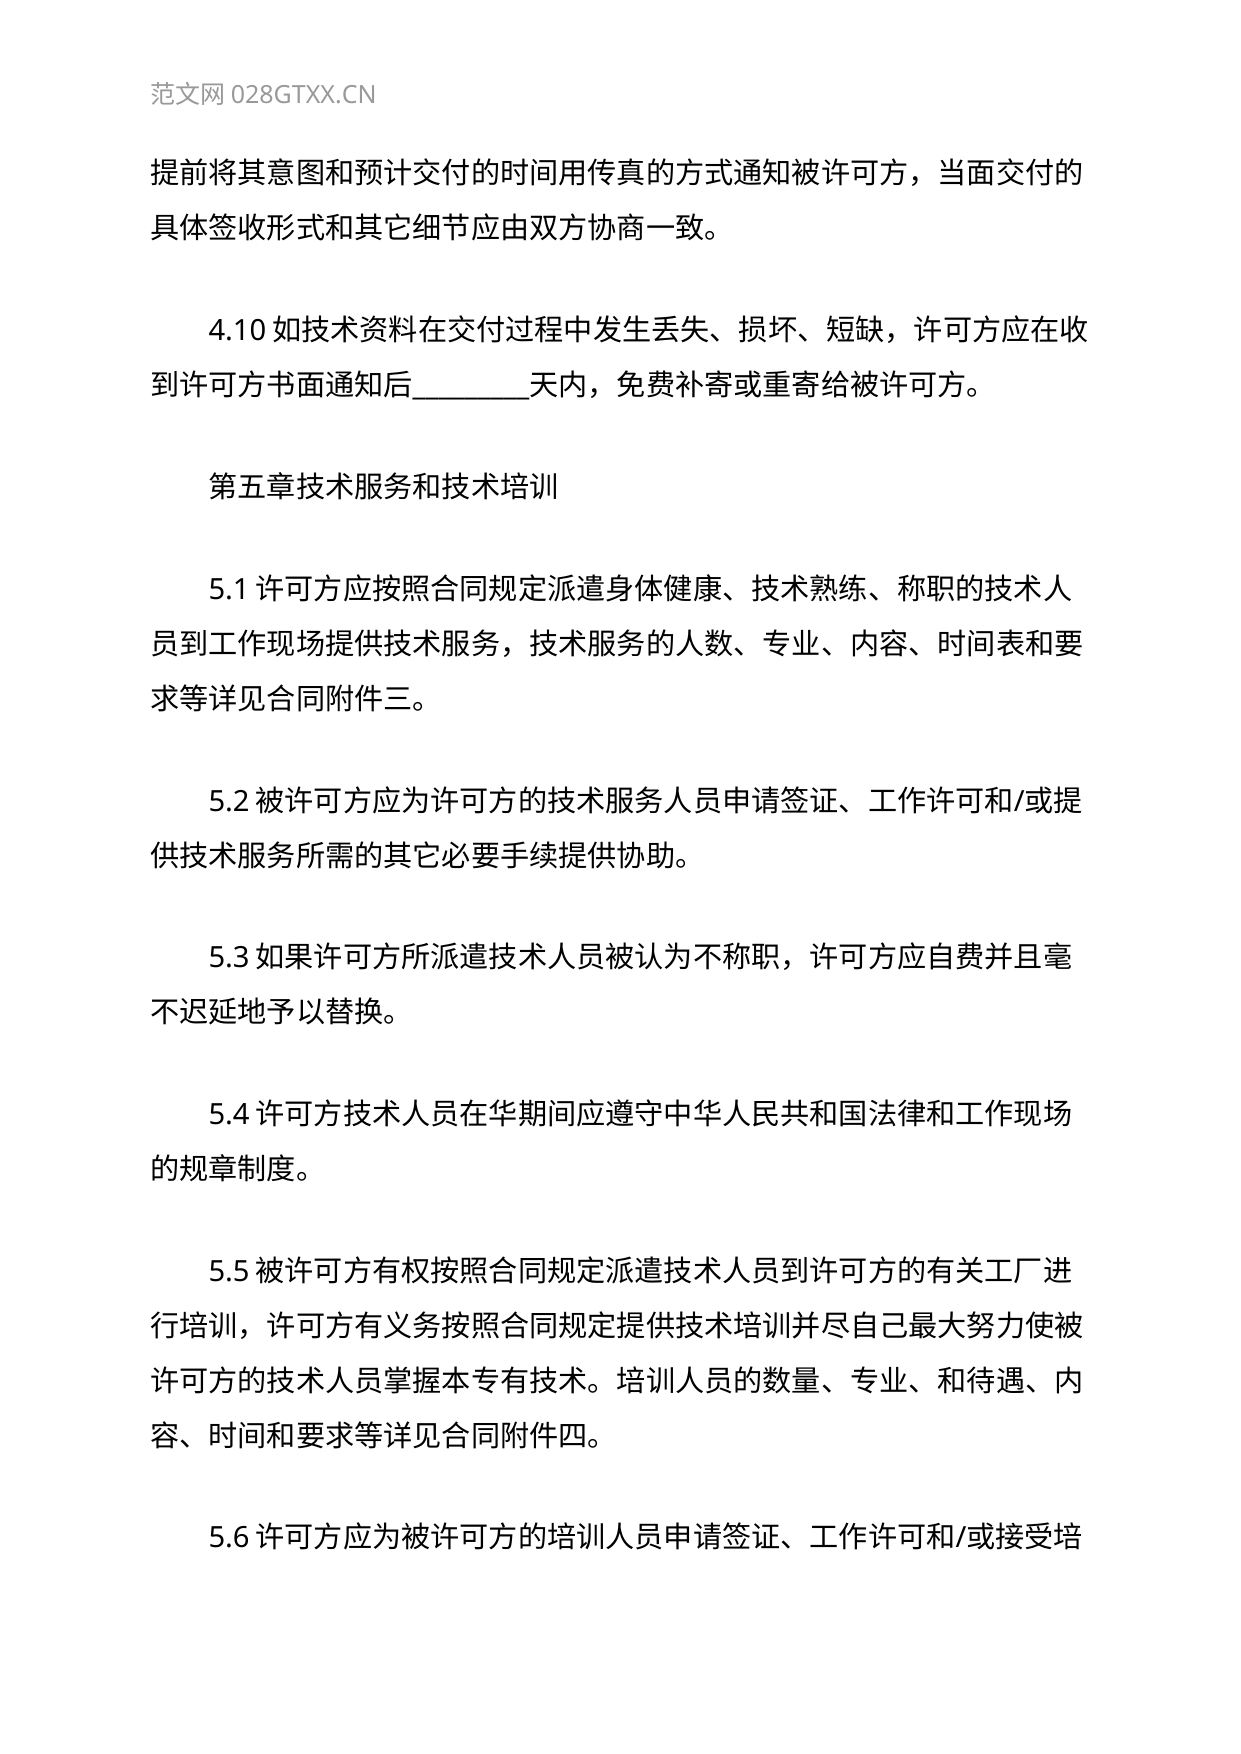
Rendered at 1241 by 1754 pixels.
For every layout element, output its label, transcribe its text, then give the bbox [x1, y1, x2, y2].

text 4.10如技术资料在交付过程中发生丢失、损坏、短缺，许可方应在收到许可方书面通知后_________天内，免费补寄或重寄给被许可方。 [150, 307, 1090, 404]
text 5.4许可方技术人员在华期间应遵守中华人民共和国法律和工作现场的规章制度。 [150, 1091, 1090, 1188]
text 第五章技术服务和技术培训 [150, 464, 1090, 506]
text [150, 150, 1090, 247]
text 5.3如果许可方所派遣技术人员被认为不称职，许可方应自费并且毫不迟延地予以替换。 [150, 934, 1090, 1031]
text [150, 1514, 1090, 1556]
text 5.2被许可方应为许可方的技术服务人员申请签证、工作许可和/或提供技术服务所需的其它必要手续提供协助。 [150, 777, 1090, 874]
text 5.1许可方应按照合同规定派遣身体健康、技术熟练、称职的技术人员到工作现场提供技术服务，技术服务的人数、专业、内容、时间表和要求等详见合同附件三。 [150, 565, 1090, 718]
text 5.5被许可方有权按照合同规定派遣技术人员到许可方的有关工厂进行培训，许可方有义务按照合同规定提供技术培训并尽自己最大努力使被许可方的技术人员掌握本专有技术。培训人员的数量、专业、和待遇、内容、时间和要求等详见合同附件四。 [150, 1247, 1090, 1454]
